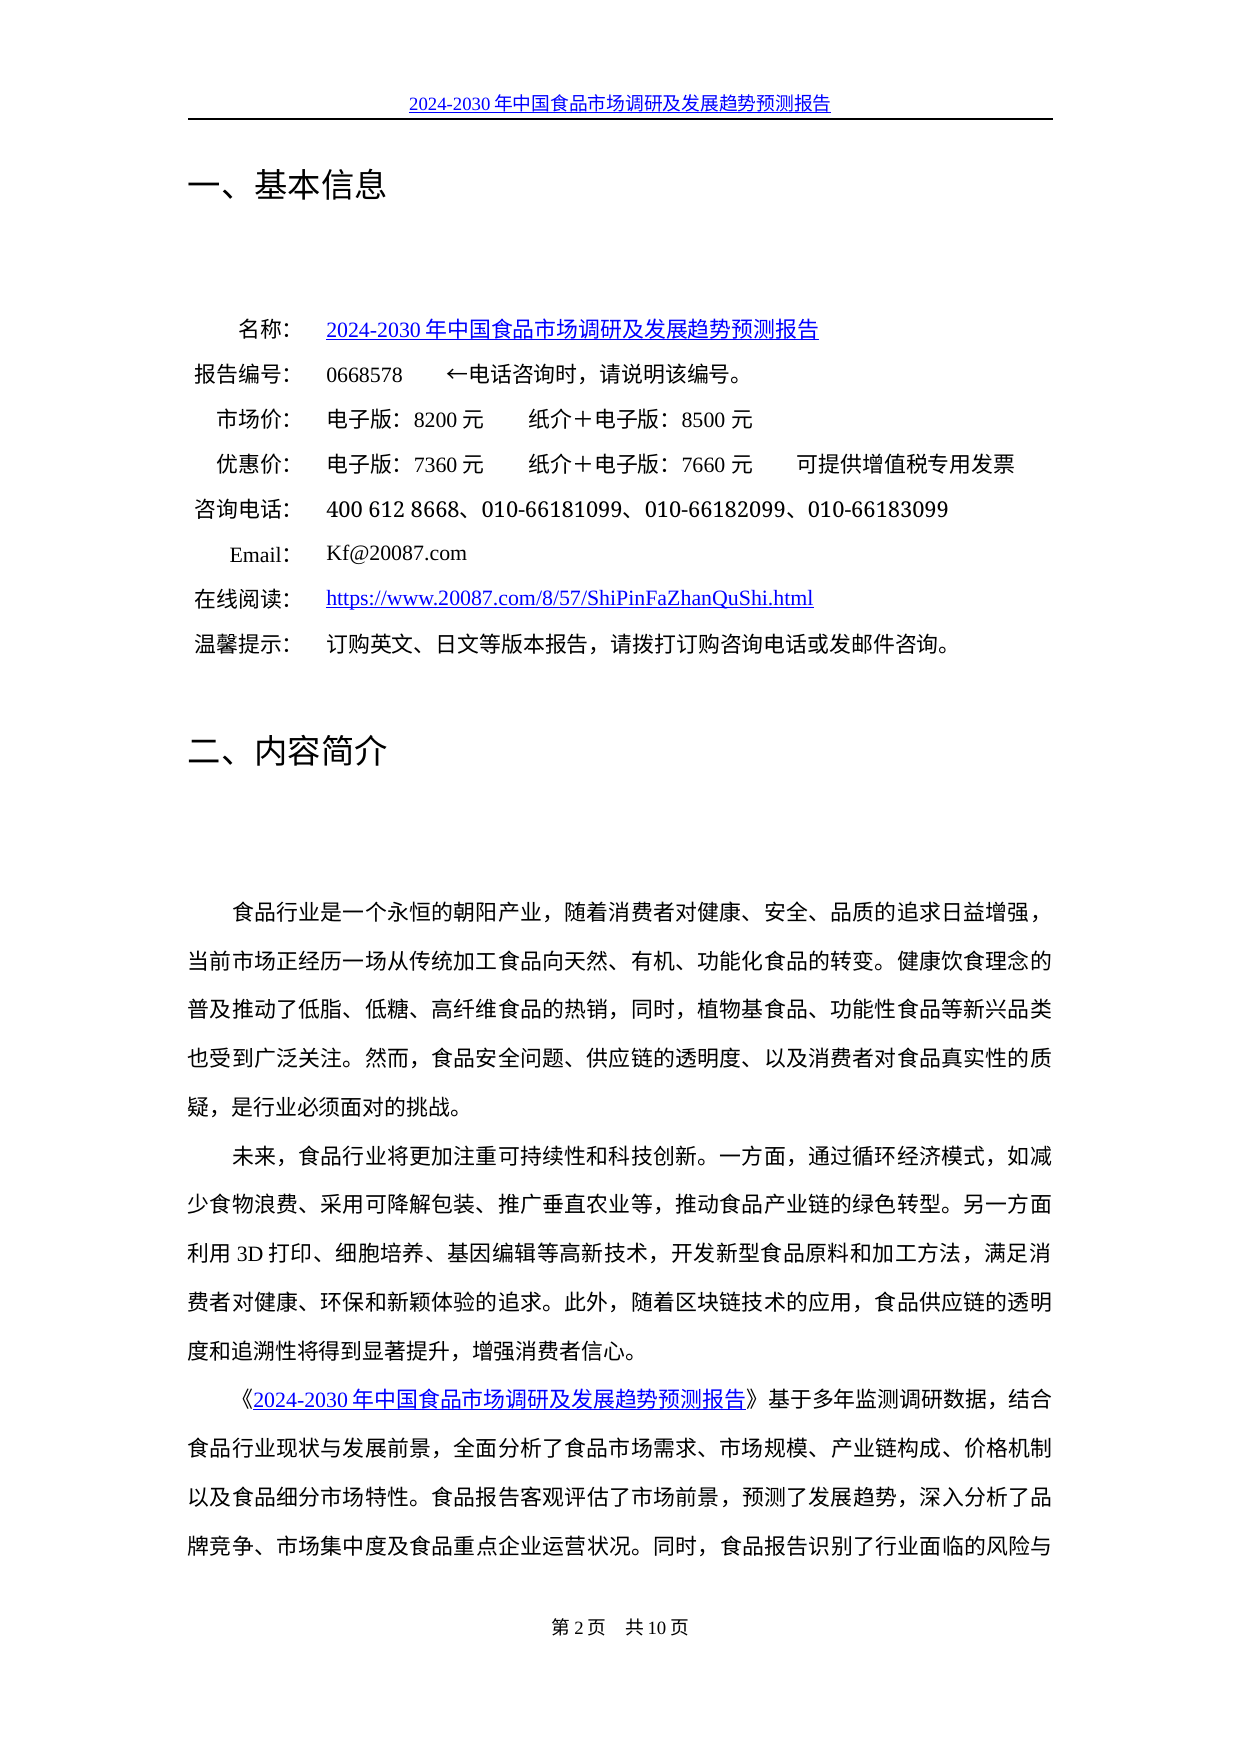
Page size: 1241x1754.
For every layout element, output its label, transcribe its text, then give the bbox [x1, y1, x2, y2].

table_cell 0668578 ←电话咨询时，请说明该编号。 [315, 357, 1073, 402]
table_cell 在线阅读： [167, 582, 315, 627]
title 二、内容简介 [187, 717, 1053, 782]
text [187, 894, 1053, 1561]
table_cell 市场价： [167, 402, 315, 447]
table_cell 电子版：7360 元 纸介＋电子版：7660 元 可提供增值税专用发票 [315, 447, 1073, 492]
table_cell 优惠价： [167, 447, 315, 492]
table_cell 报告编号： [167, 357, 315, 402]
table_cell [315, 582, 1073, 627]
table_cell 温馨提示： [167, 627, 315, 672]
table_cell Kf@20087.com [315, 537, 1073, 582]
table_cell 电子版：8200 元 纸介＋电子版：8500 元 [315, 402, 1073, 447]
table_header 2024-2030年中国食品市场调研及发展趋势预测报告 [315, 312, 1073, 357]
table_cell 咨询电话： [167, 492, 315, 537]
table_header 名称： [167, 312, 315, 357]
table_cell Email： [167, 537, 315, 582]
title 一、基本信息 [187, 150, 1053, 215]
table_cell 400 612 8668、010-66181099、010-66182099、010-66183099 [315, 492, 1073, 537]
table_cell 订购英文、日文等版本报告，请拨打订购咨询电话或发邮件咨询。 [315, 627, 1073, 672]
